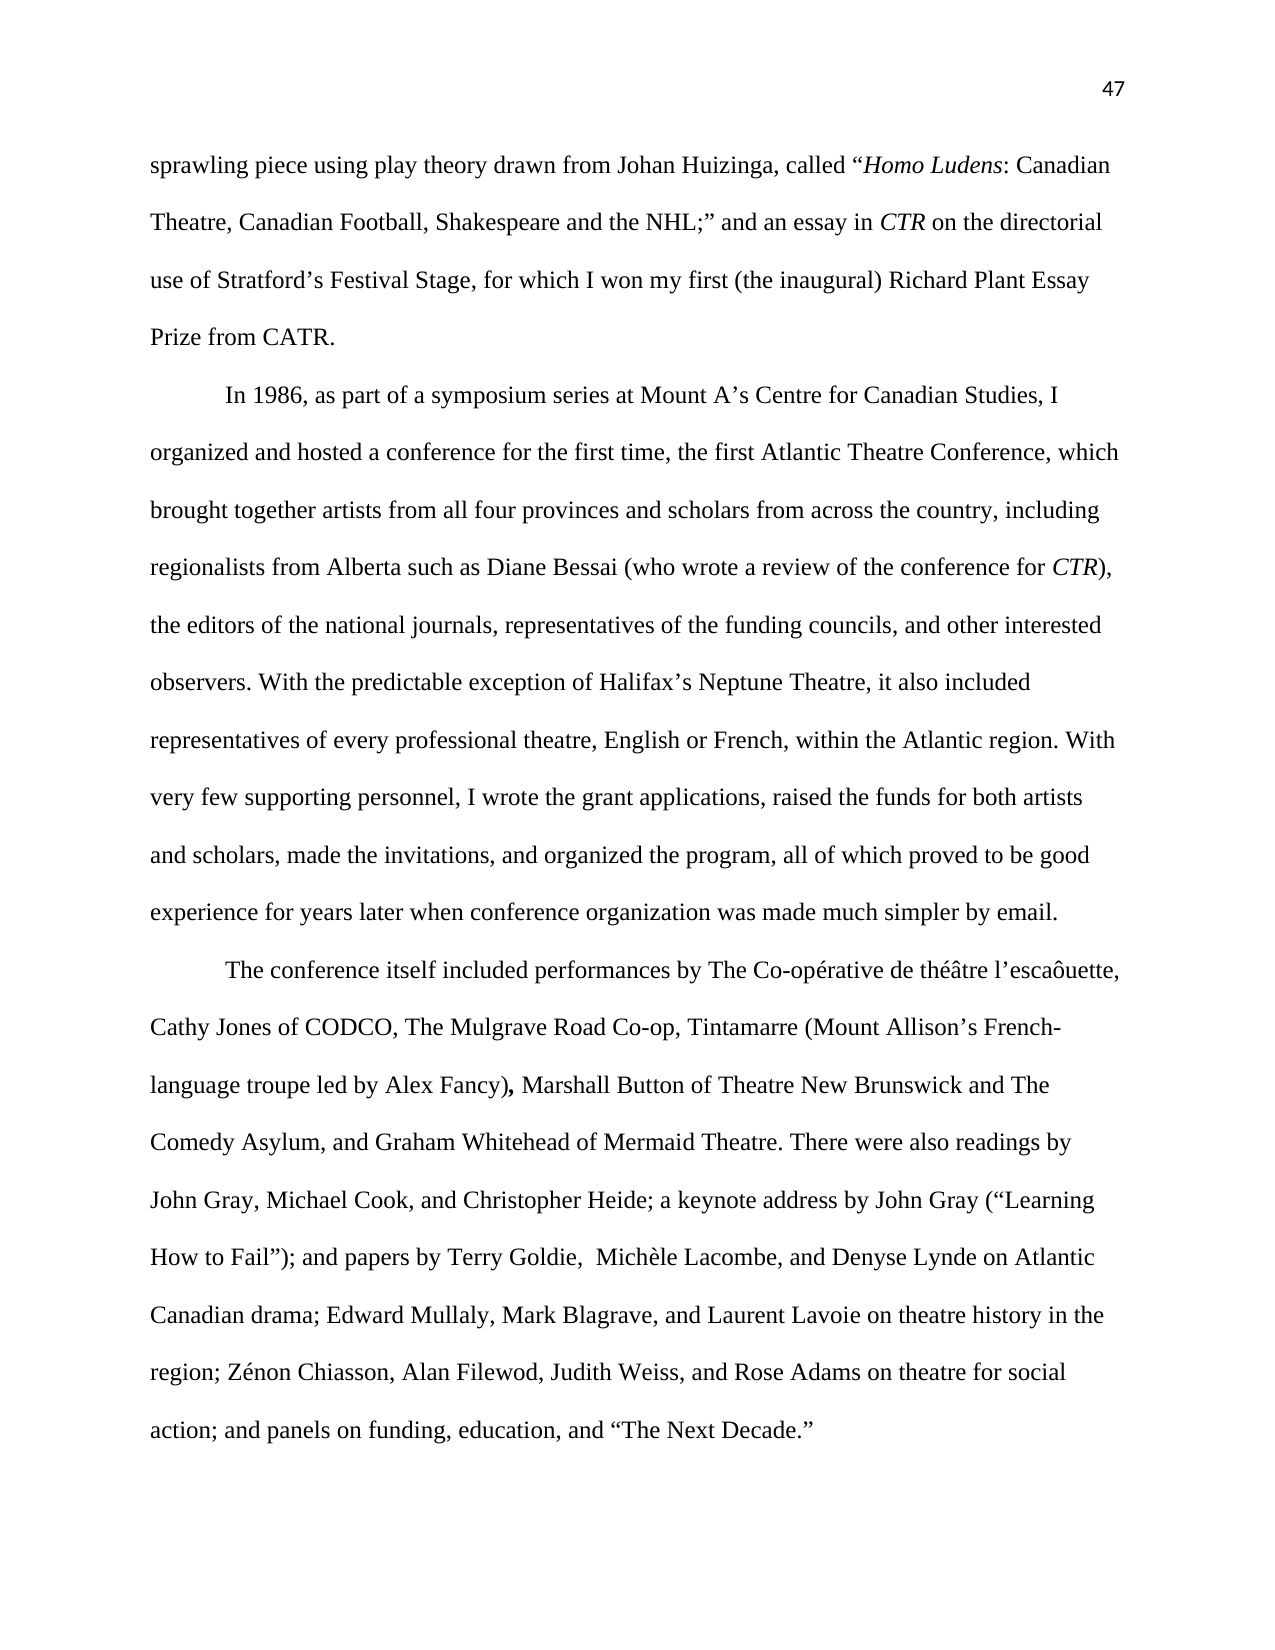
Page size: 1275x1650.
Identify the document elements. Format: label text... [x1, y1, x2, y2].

text In 1986, as part of a symposium series at Mount A’s Centre for Canadian Studies, I organized and hosted a conference for the first time, the first Atlantic Theatre Conference, which brought together artists from all four provinces and scholars from across the country, including regionalists from Alberta such as Diane Bessai (who wrote a review of the conference for CTR), the editors of the national journals, representatives of the funding councils, and other interested observers. With the predictable exception of Halifax’s Neptune Theatre, it also included representatives of every professional theatre, English or French, within the Atlantic region. With very few supporting personnel, I wrote the grant applications, raised the funds for both artists and scholars, made the invitations, and organized the program, all of which proved to be good experience for years later when conference organization was made much simpler by email. [150, 380, 1125, 926]
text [150, 150, 1125, 351]
text The conference itself included performances by The Co-opérative de théâtre l’escaôuette, Cathy Jones of CODCO, The Mulgrave Road Co-op, Tintamarre (Mount Allison’s French-language troupe led by Alex Fancy), Marshall Button of Theatre New Brunswick and The Comedy Asylum, and Graham Whitehead of Mermaid Theatre. There were also readings by John Gray, Michael Cook, and Christopher Heide; a keynote address by John Gray (“Learning How to Fail”); and papers by Terry Goldie, Michèle Lacombe, and Denyse Lynde on Atlantic Canadian drama; Edward Mullaly, Mark Blagrave, and Laurent Lavoie on theatre history in the region; Zénon Chiasson, Alan Filewod, Judith Weiss, and Rose Adams on theatre for social action; and panels on funding, education, and “The Next Decade.” [150, 955, 1125, 1444]
